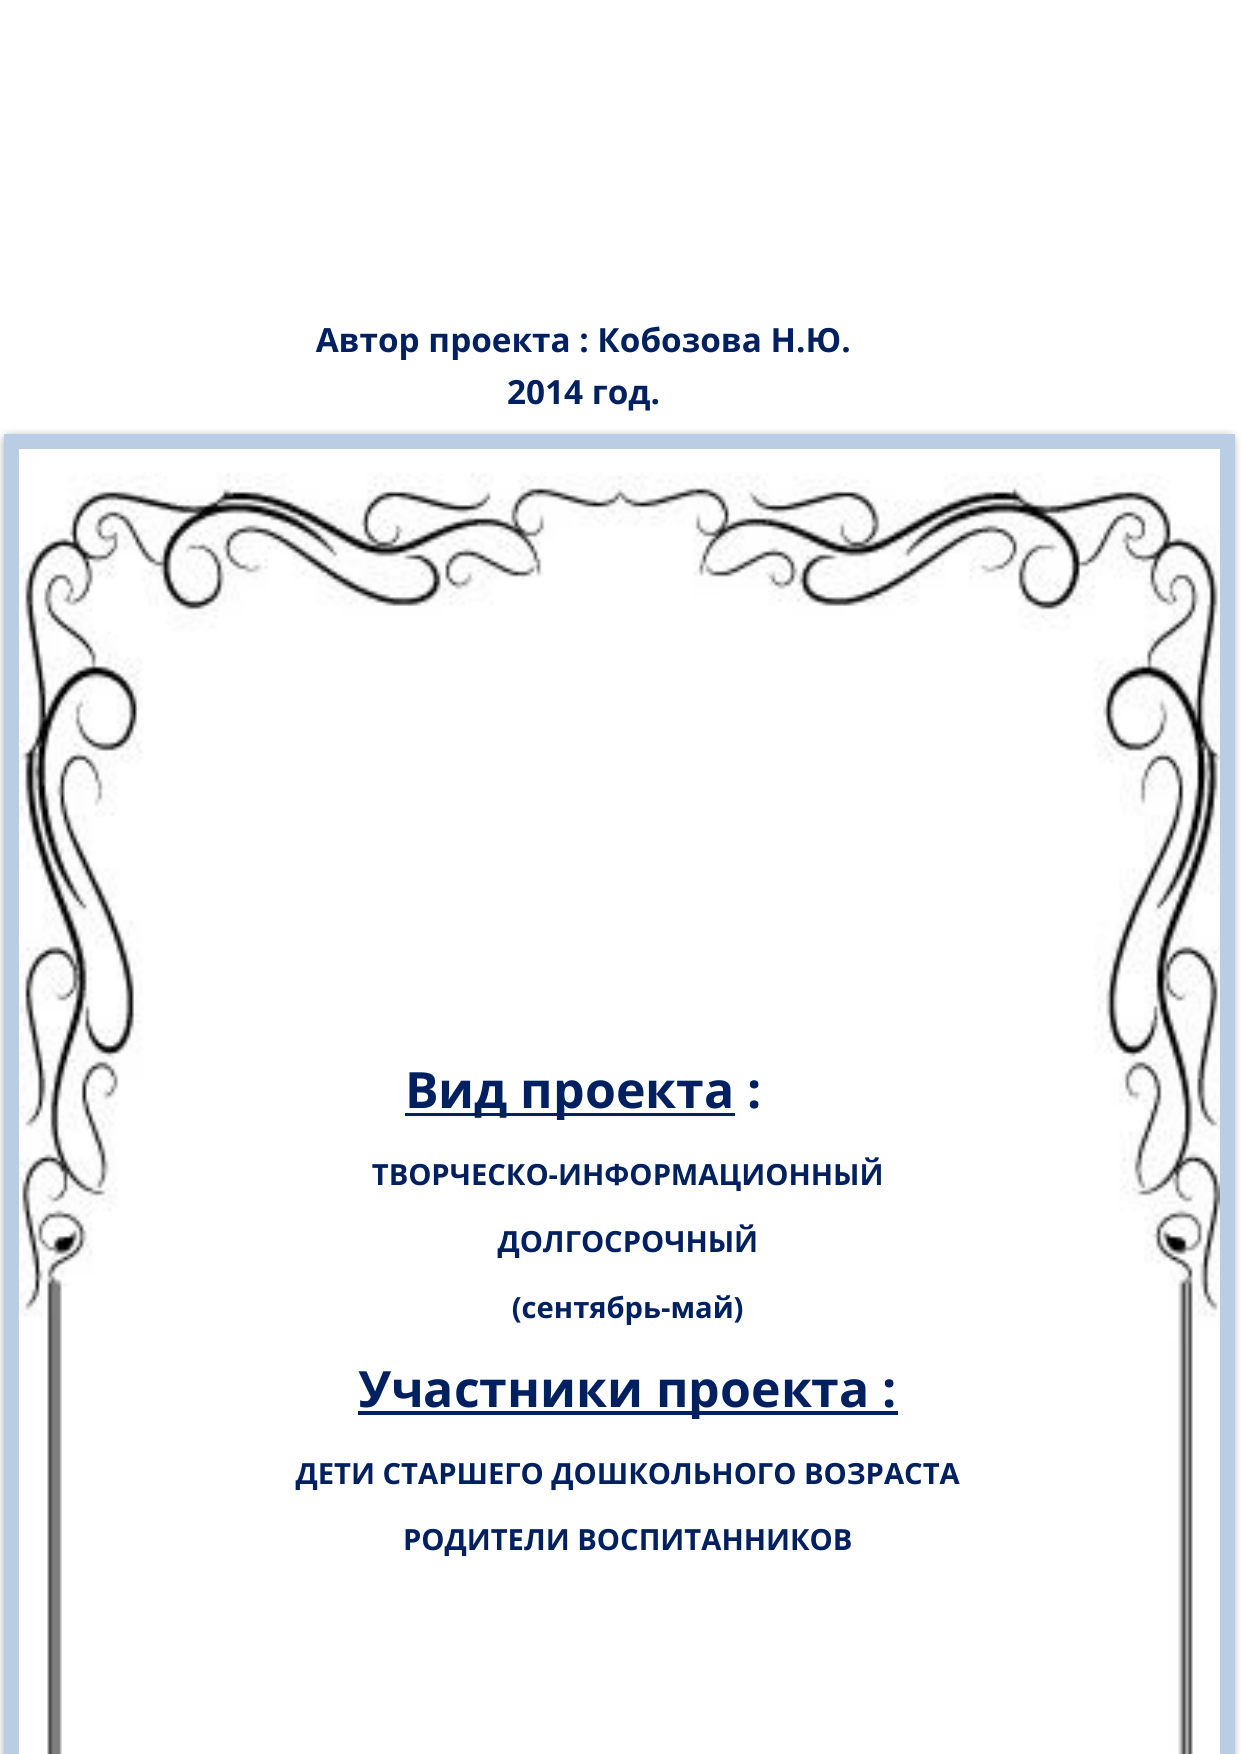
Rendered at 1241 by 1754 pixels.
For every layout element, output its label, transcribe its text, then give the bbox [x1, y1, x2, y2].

text Вид проекта : [0, 1055, 1181, 1123]
text ТВОРЧЕСКО-ИНФОРМАЦИОННЫЙ [148, 1154, 1107, 1194]
text (сентябрь-май) [148, 1287, 1107, 1327]
text Участники проекта : [148, 1354, 1107, 1422]
text РОДИТЕЛИ ВОСПИТАННИКОВ [148, 1519, 1107, 1559]
text ДЕТИ СТАРШЕГО ДОШКОЛЬНОГО ВОЗРАСТА [148, 1453, 1107, 1493]
text ДОЛГОСРОЧНЫЙ [148, 1221, 1107, 1261]
text Автор проекта : Кобозова Н.Ю. [0, 317, 1181, 362]
text 2014 год. [0, 369, 1181, 414]
picture [19, 449, 1220, 1754]
